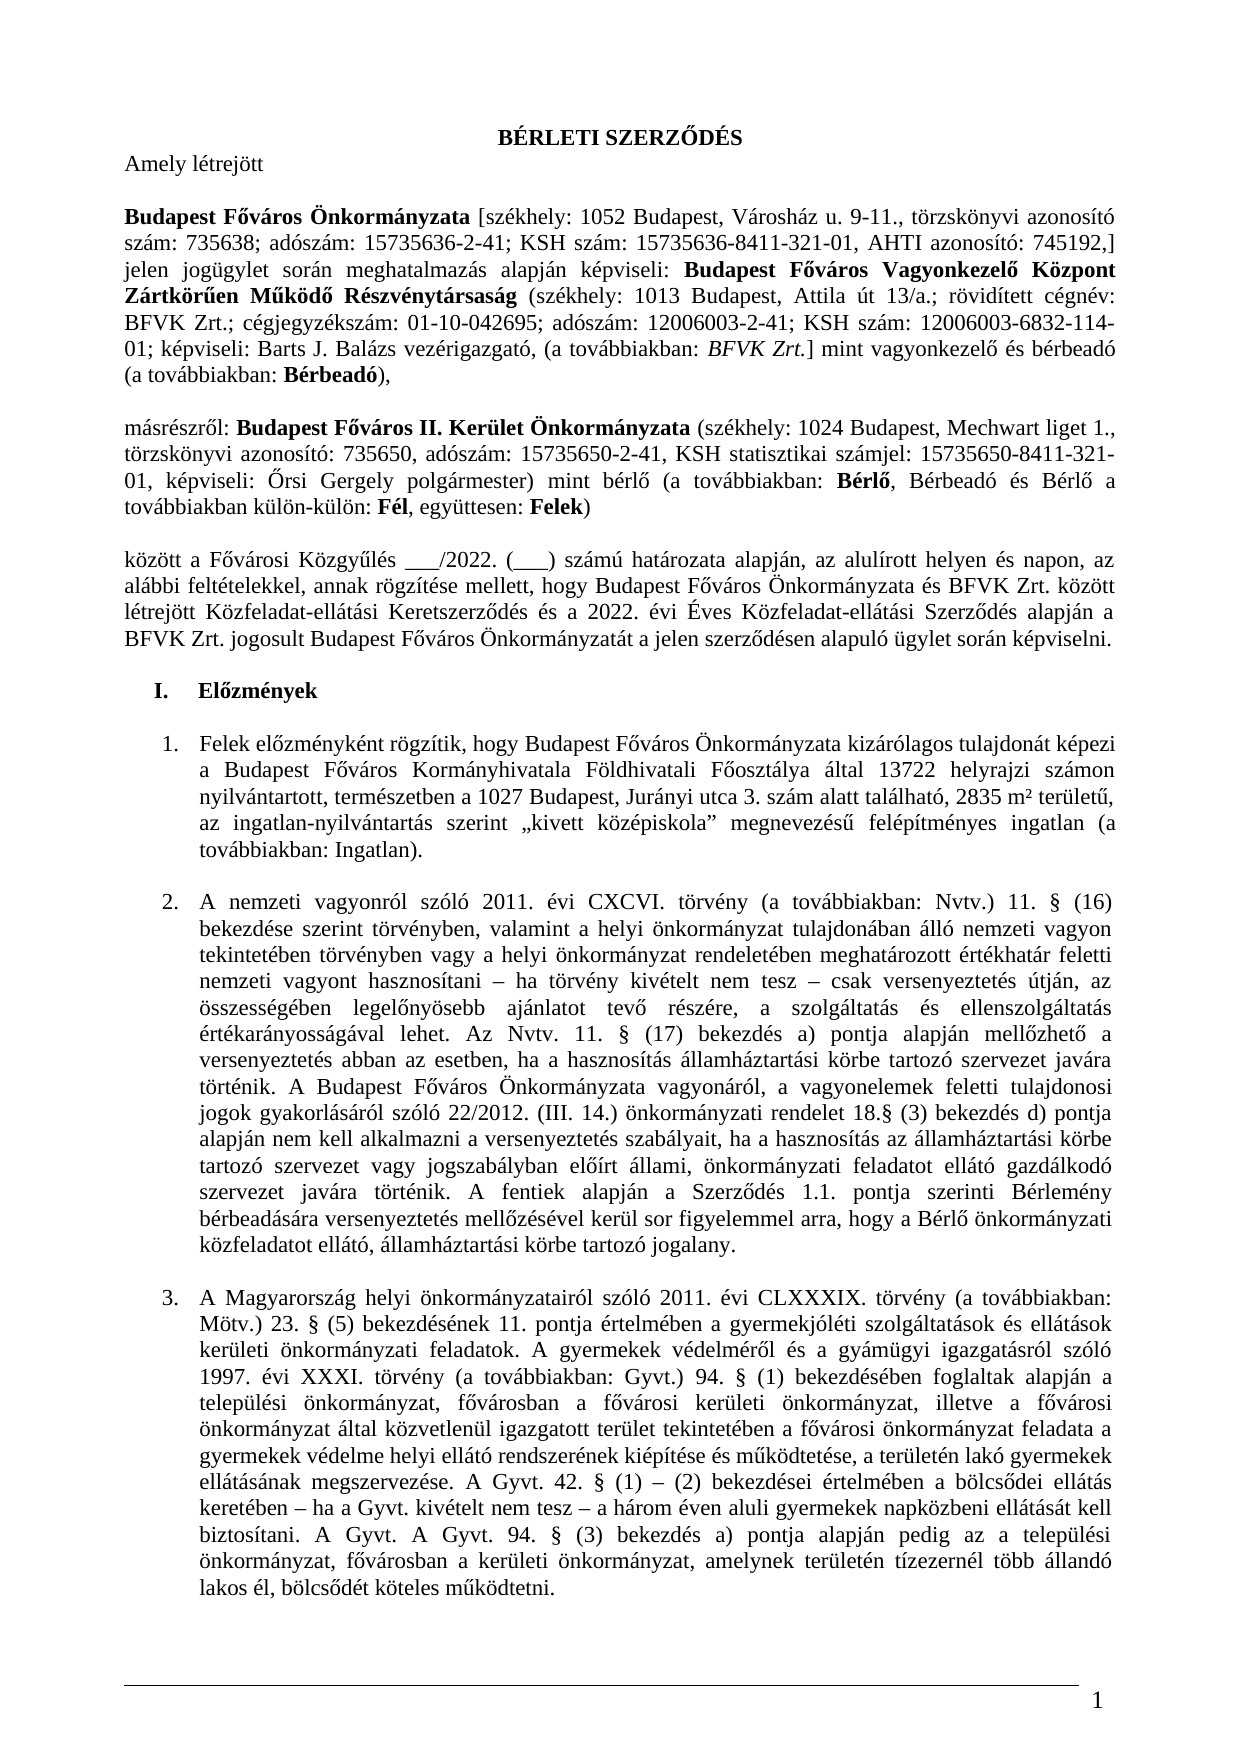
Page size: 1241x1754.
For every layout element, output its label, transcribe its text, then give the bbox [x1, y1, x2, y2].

text másrészről: Budapest Főváros II. Kerület Önkormányzata (székhely: 1024 Budapest, Mechwart liget 1., törzskönyvi azonosító: 735650, adószám: 15735650-2-41, KSH statisztikai számjel: 15735650-8411-321-01, képviseli: Őrsi Gergely polgármester) mint bérlő (a továbbiakban: Bérlő, Bérbeadó és Bérlő a továbbiakban külön-külön: Fél, együttesen: Felek) [124, 414, 1116, 519]
text között a Fővárosi Közgyűlés ___/2022. (___) számú határozata alapján, az alulírott helyen és napon, az alábbi feltételekkel, annak rögzítése mellett, hogy Budapest Főváros Önkormányzata és BFVK Zrt. között létrejött Közfeladat-ellátási Keretszerződés és a 2022. évi Éves Közfeladat-ellátási Szerződés alapján a BFVK Zrt. jogosult Budapest Főváros Önkormányzatát a jelen szerződésen alapuló ügylet során képviselni. [124, 546, 1116, 651]
list A nemzeti vagyonról szóló 2011. évi CXCVI. törvény (a továbbiakban: Nvtv.) 11. § (16) bekezdése szerint törvényben, valamint a helyi önkormányzat tulajdonában álló nemzeti vagyon tekintetében törvényben vagy a helyi önkormányzat rendeletében meghatározott értékhatár feletti nemzeti vagyont hasznosítani – ha törvény kivételt nem tesz – csak versenyeztetés útján, az összességében legelőnyösebb ajánlatot tevő részére, a szolgáltatás és ellenszolgáltatás értékarányosságával lehet. Az Nvtv. 11. § (17) bekezdés a) pontja alapján mellőzhető a versenyeztetés abban az esetben, ha a hasznosítás államháztartási körbe tartozó szervezet javára történik. A Budapest Főváros Önkormányzata vagyonáról, a vagyonelemek feletti tulajdonosi jogok gyakorlásáról szóló 22/2012. (III. 14.) önkormányzati rendelet 18.§ (3) bekezdés d) pontja alapján nem kell alkalmazni a versenyeztetés szabályait, ha a hasznosítás az államháztartási körbe tartozó szervezet vagy jogszabályban előírt állami, önkormányzati feladatot ellátó gazdálkodó szervezet javára történik. A fentiek alapján a Szerződés 1.1. pontja szerinti Bérlemény bérbeadására versenyeztetés mellőzésével kerül sor figyelemmel arra, hogy a Bérlő önkormányzati közfeladatot ellátó, államháztartási körbe tartozó jogalany. [162, 888, 1113, 1257]
list A Magyarország helyi önkormányzatairól szóló 2011. évi CLXXXIX. törvény (a továbbiakban: Mötv.) 23. § (5) bekezdésének 11. pontja értelmében a gyermekjóléti szolgáltatások és ellátások kerületi önkormányzati feladatok. A gyermekek védelméről és a gyámügyi igazgatásról szóló 1997. évi XXXI. törvény (a továbbiakban: Gyvt.) 94. § (1) bekezdésében foglaltak alapján a települési önkormányzat, fővárosban a fővárosi kerületi önkormányzat, illetve a fővárosi önkormányzat által közvetlenül igazgatott terület tekintetében a fővárosi önkormányzat feladata a gyermekek védelme helyi ellátó rendszerének kiépítése és működtetése, a területén lakó gyermekek ellátásának megszervezése. A Gyvt. 42. § (1) – (2) bekezdései értelmében a bölcsődei ellátás keretében – ha a Gyvt. kivételt nem tesz – a három éven aluli gyermekek napközbeni ellátását kell biztosítani. A Gyvt. A Gyvt. 94. § (3) bekezdés a) pontja alapján pedig az a települési önkormányzat, fővárosban a kerületi önkormányzat, amelynek területén tízezernél több állandó lakos él, bölcsődét köteles működtetni. [162, 1284, 1113, 1600]
text BÉRLETI SZERZŐDÉS [124, 124, 1116, 150]
text Budapest Főváros Önkormányzata [székhely: 1052 Budapest, Városház u. 9-11., törzskönyvi azonosító szám: 735638; adószám: 15735636-2-41; KSH szám: 15735636-8411-321-01, AHTI azonosító: 745192,] jelen jogügylet során meghatalmazás alapján képviseli: Budapest Főváros Vagyonkezelő Központ Zártkörűen Működő Részvénytársaság (székhely: 1013 Budapest, Attila út 13/a.; rövidített cégnév: BFVK Zrt.; cégjegyzékszám: 01-10-042695; adószám: 12006003-2-41; KSH szám: 12006003-6832-114-01; képviseli: Barts J. Balázs vezérigazgató, (a továbbiakban: BFVK Zrt.] mint vagyonkezelő és bérbeadó (a továbbiakban: Bérbeadó), [124, 203, 1116, 388]
list Felek előzményként rögzítik, hogy Budapest Főváros Önkormányzata kizárólagos tulajdonát képezi a Budapest Főváros Kormányhivatala Földhivatali Főosztálya által 13722 helyrajzi számon nyilvántartott, természetben a 1027 Budapest, Jurányi utca 3. szám alatt található, 2835 m² területű, az ingatlan-nyilvántartás szerint „kivett középiskola” megnevezésű felépítményes ingatlan (a továbbiakban: Ingatlan). [162, 730, 1116, 862]
list Előzmények [154, 677, 1116, 704]
text Amely létrejött [124, 150, 1110, 177]
